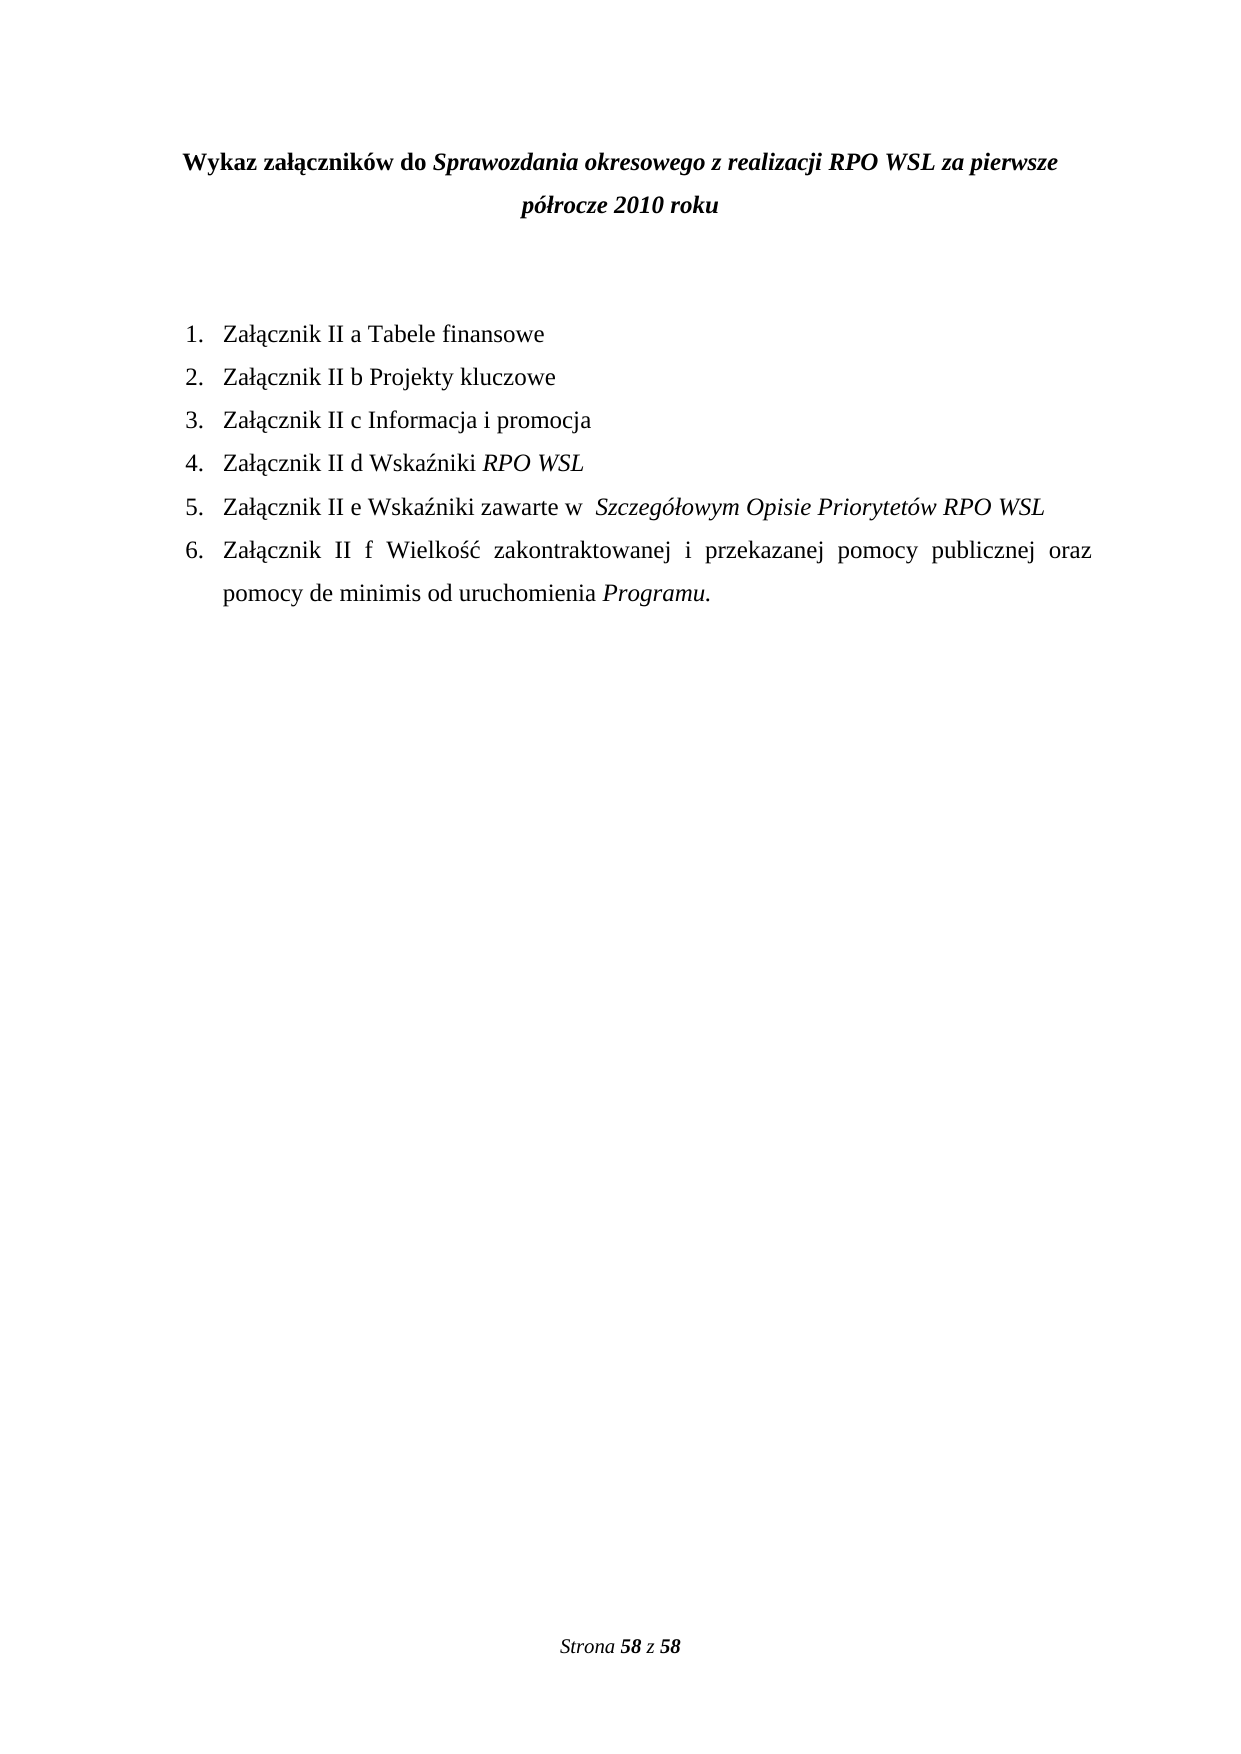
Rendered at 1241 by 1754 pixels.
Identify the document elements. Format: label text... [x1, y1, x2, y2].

list Załącznik II a Tabele finansowe [185, 319, 1093, 348]
list Załącznik II c Informacja i promocja [185, 405, 1093, 434]
list Załącznik II f Wielkość zakontraktowanej i przekazanej pomocy publicznej oraz pomocy de minimis od uruchomienia Programu. [185, 535, 1093, 607]
list Załącznik II d Wskaźniki RPO WSL [185, 448, 1093, 477]
text Wykaz załączników do Sprawozdania okresowego z realizacji RPO WSL za pierwsze półrocze 2010 roku [148, 147, 1093, 218]
list Załącznik II b Projekty kluczowe [185, 362, 1093, 391]
list Załącznik II e Wskaźniki zawarte w Szczegółowym Opisie Priorytetów RPO WSL [185, 492, 1093, 520]
